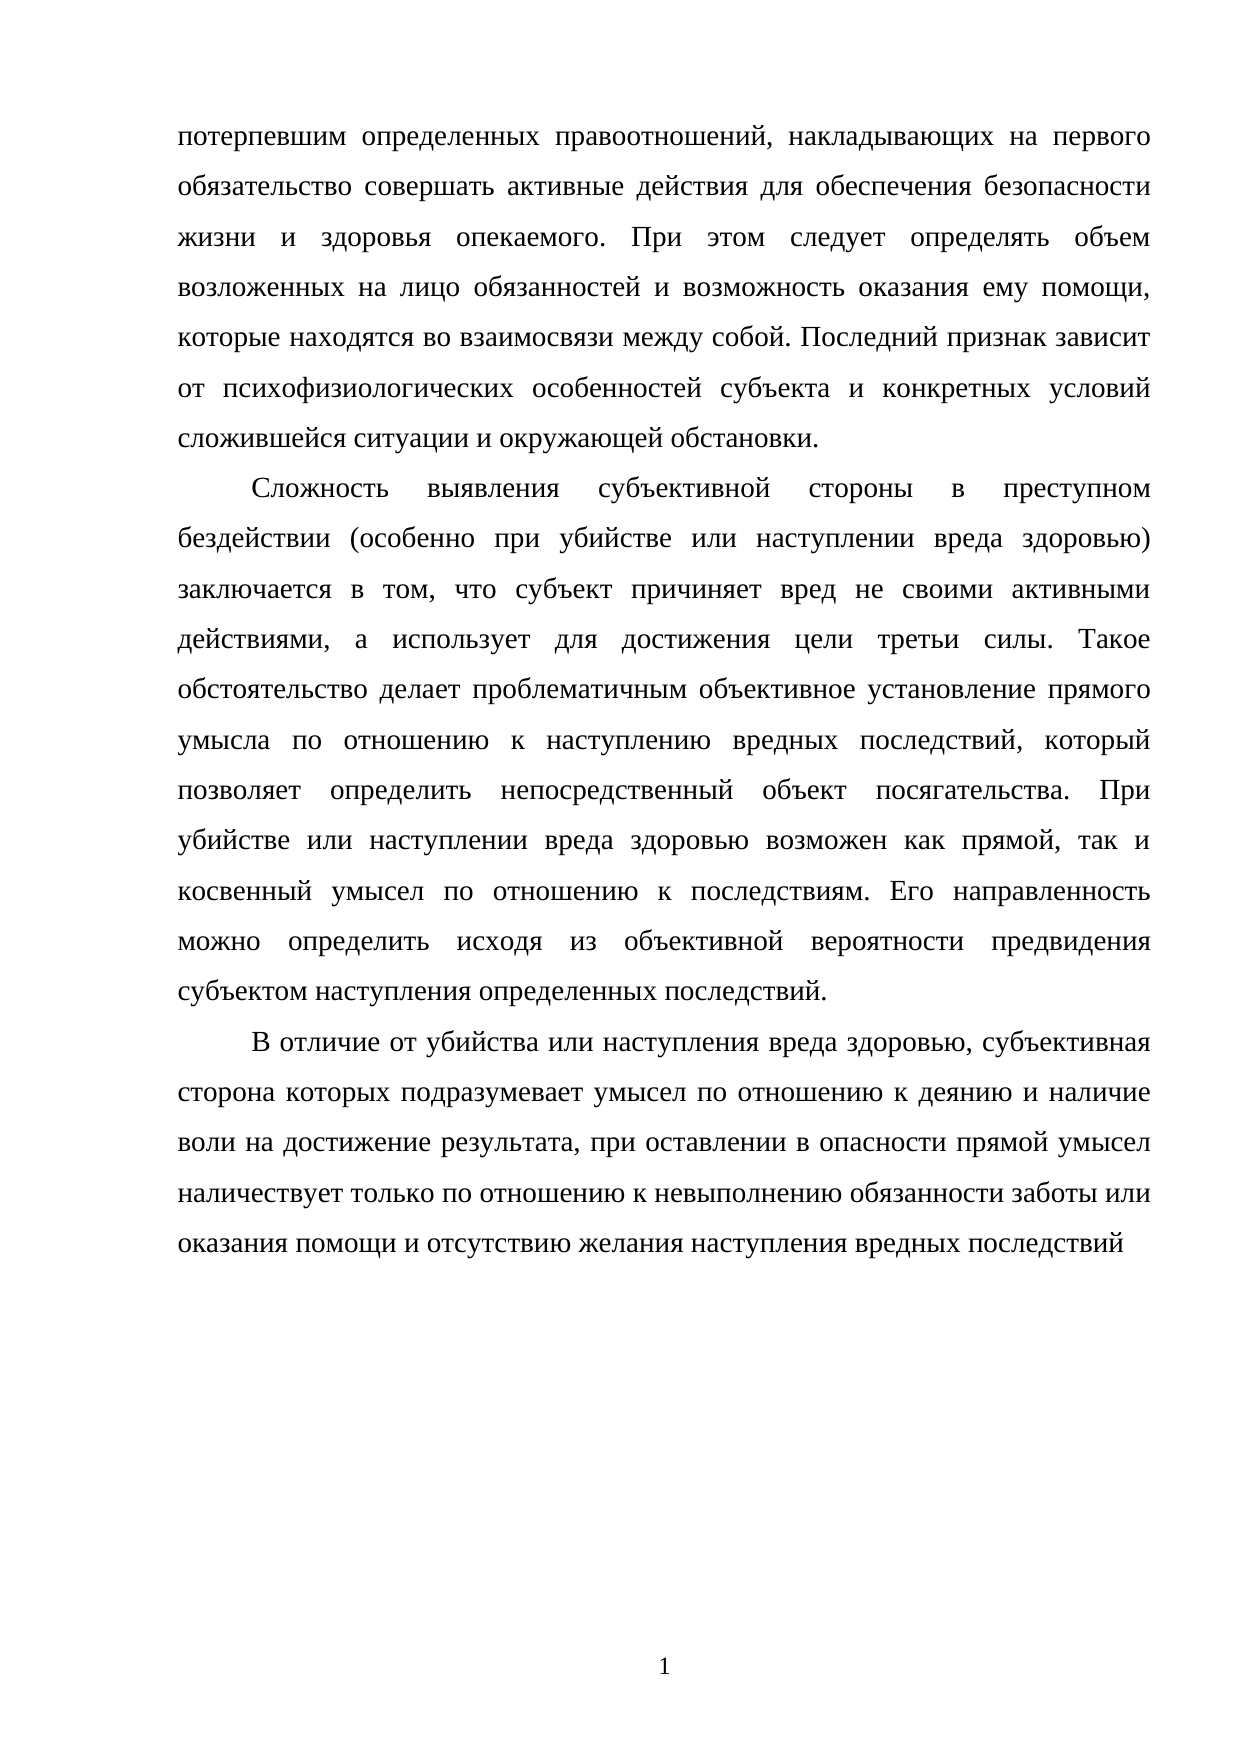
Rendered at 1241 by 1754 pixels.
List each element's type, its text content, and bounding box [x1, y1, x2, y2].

text В отличие от убийства или наступления вреда здоровью, субъективная сторона которых подразумевает умысел по отношению к деянию и наличие воли на достижение результата, при оставлении в опасности прямой умысел наличествует только по отношению к невыполнению обязанности заботы или оказания помощи и отсутствию желания наступления вредных последствий [177, 1024, 1152, 1258]
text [177, 118, 1152, 453]
text Сложность выявления субъективной стороны в преступном бездействии (особенно при убийстве или наступлении вреда здоровью) заключается в том, что субъект причиняет вред не своими активными действиями, а использует для достижения цели третьи силы. Такое обстоятельство делает проблематичным объективное установление прямого умысла по отношению к наступлению вредных последствий, который позволяет определить непосредственный объект посягательства. При убийстве или наступлении вреда здоровью возможен как прямой, так и косвенный умысел по отношению к последствиям. Его направленность можно определить исходя из объективной вероятности предвидения субъектом наступления определенных последствий. [177, 470, 1152, 1007]
